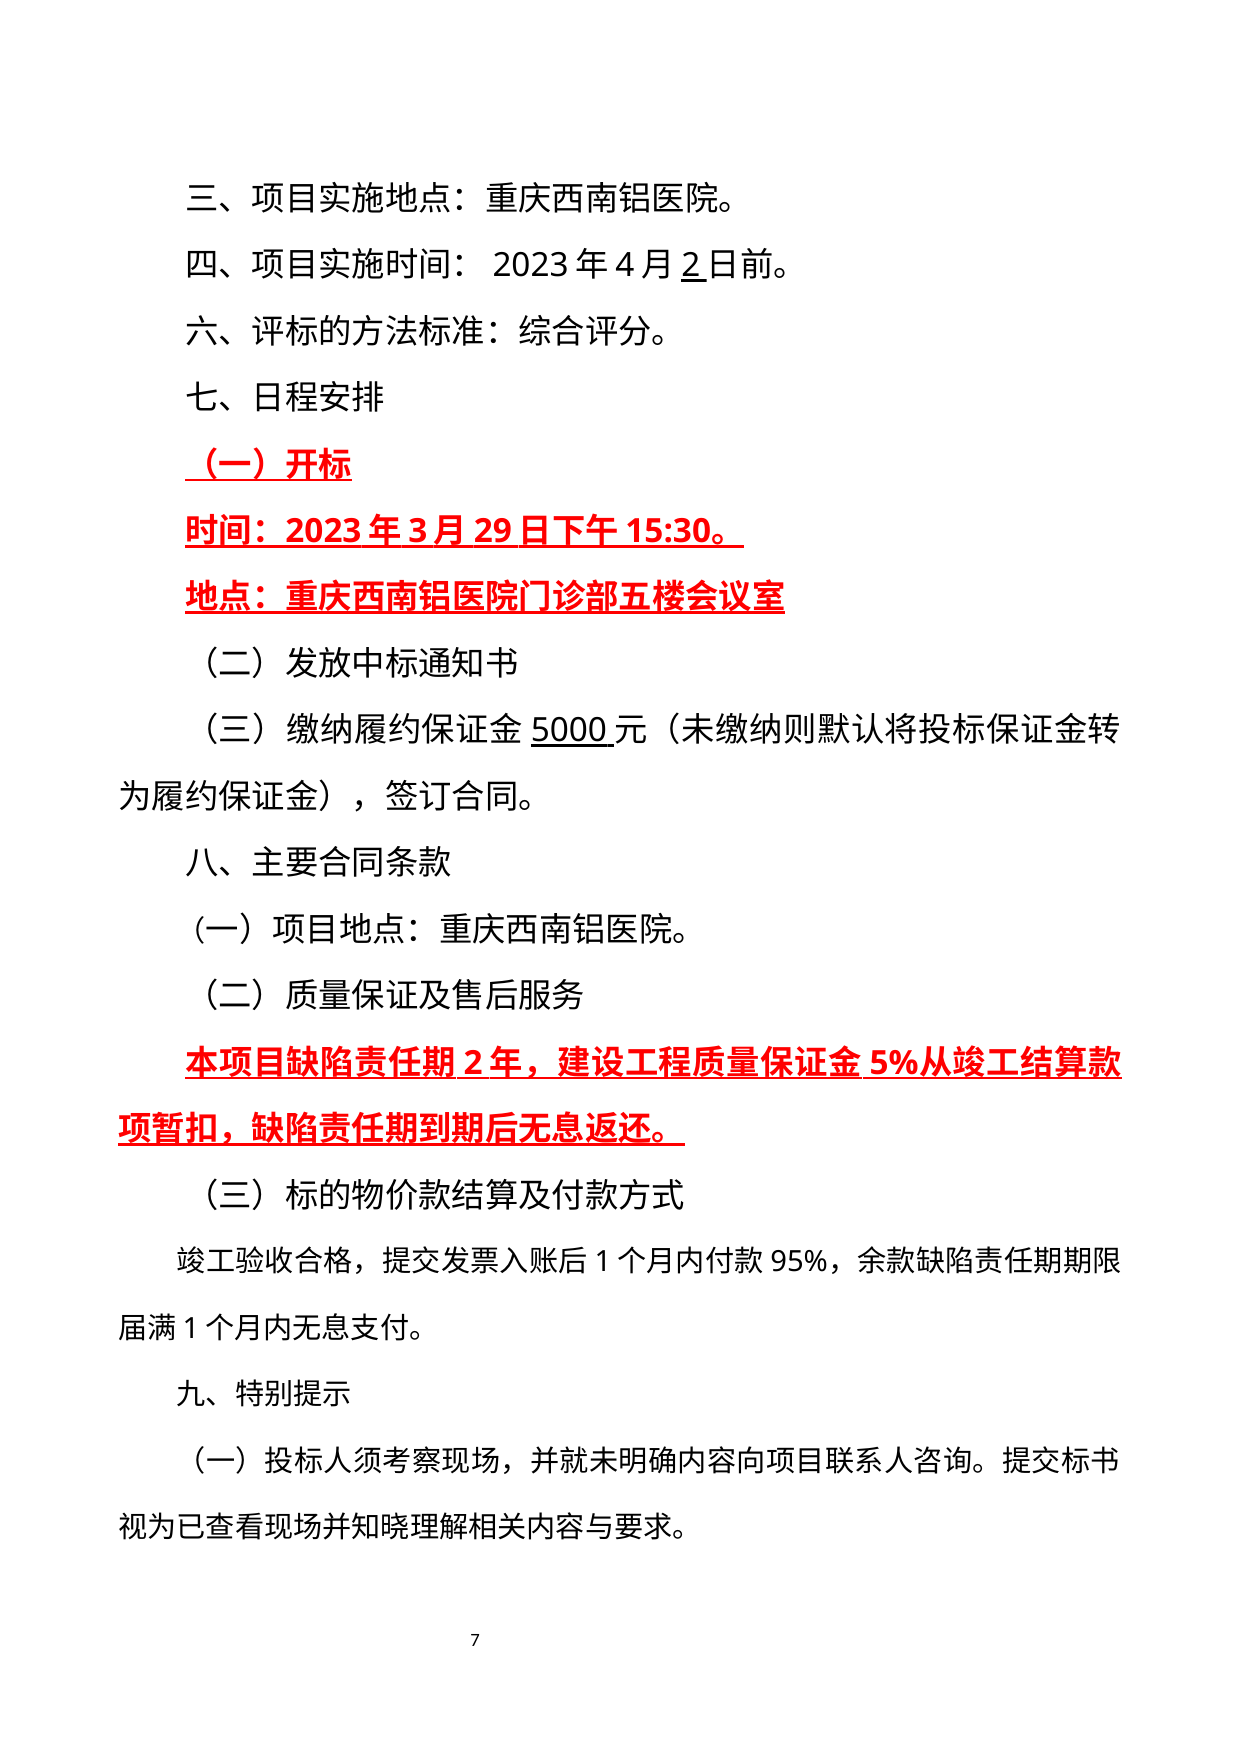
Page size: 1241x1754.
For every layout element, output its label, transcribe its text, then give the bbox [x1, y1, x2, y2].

text 时间：2023年3月29日下午15:30。 [118, 495, 1122, 561]
text （一）开标 [118, 428, 1122, 495]
text 本项目缺陷责任期2年，建设工程质量保证金5%从竣工结算款项暂扣，缺陷责任期到期后无息返还。 [118, 1026, 1122, 1159]
text 地点：重庆西南铝医院门诊部五楼会议室 [118, 561, 1122, 628]
text 竣工验收合格，提交发票入账后1个月内付款95%，余款缺陷责任期期限届满1个月内无息支付。 [118, 1226, 1122, 1359]
text 八、主要合同条款 [118, 827, 1122, 893]
text （三）标的物价款结算及付款方式 [118, 1159, 1122, 1226]
text （二）质量保证及售后服务 [118, 960, 1122, 1026]
text 七、日程安排 [118, 362, 1122, 428]
text 三、项目实施地点：重庆西南铝医院。 [118, 162, 1122, 229]
text 四、项目实施时间： 2023年4月2日前。 [118, 229, 1122, 295]
text （三）缴纳履约保证金5000元（未缴纳则默认将投标保证金转为履约保证金），签订合同。 [118, 694, 1122, 827]
text （二）发放中标通知书 [118, 628, 1122, 694]
text 九、特别提示 [118, 1359, 1122, 1425]
text 六、评标的方法标准：综合评分。 [118, 295, 1122, 362]
text （一）项目地点：重庆西南铝医院。 [118, 893, 1122, 960]
text （一）投标人须考察现场，并就未明确内容向项目联系人咨询。提交标书视为已查看现场并知晓理解相关内容与要求。 [118, 1425, 1122, 1558]
